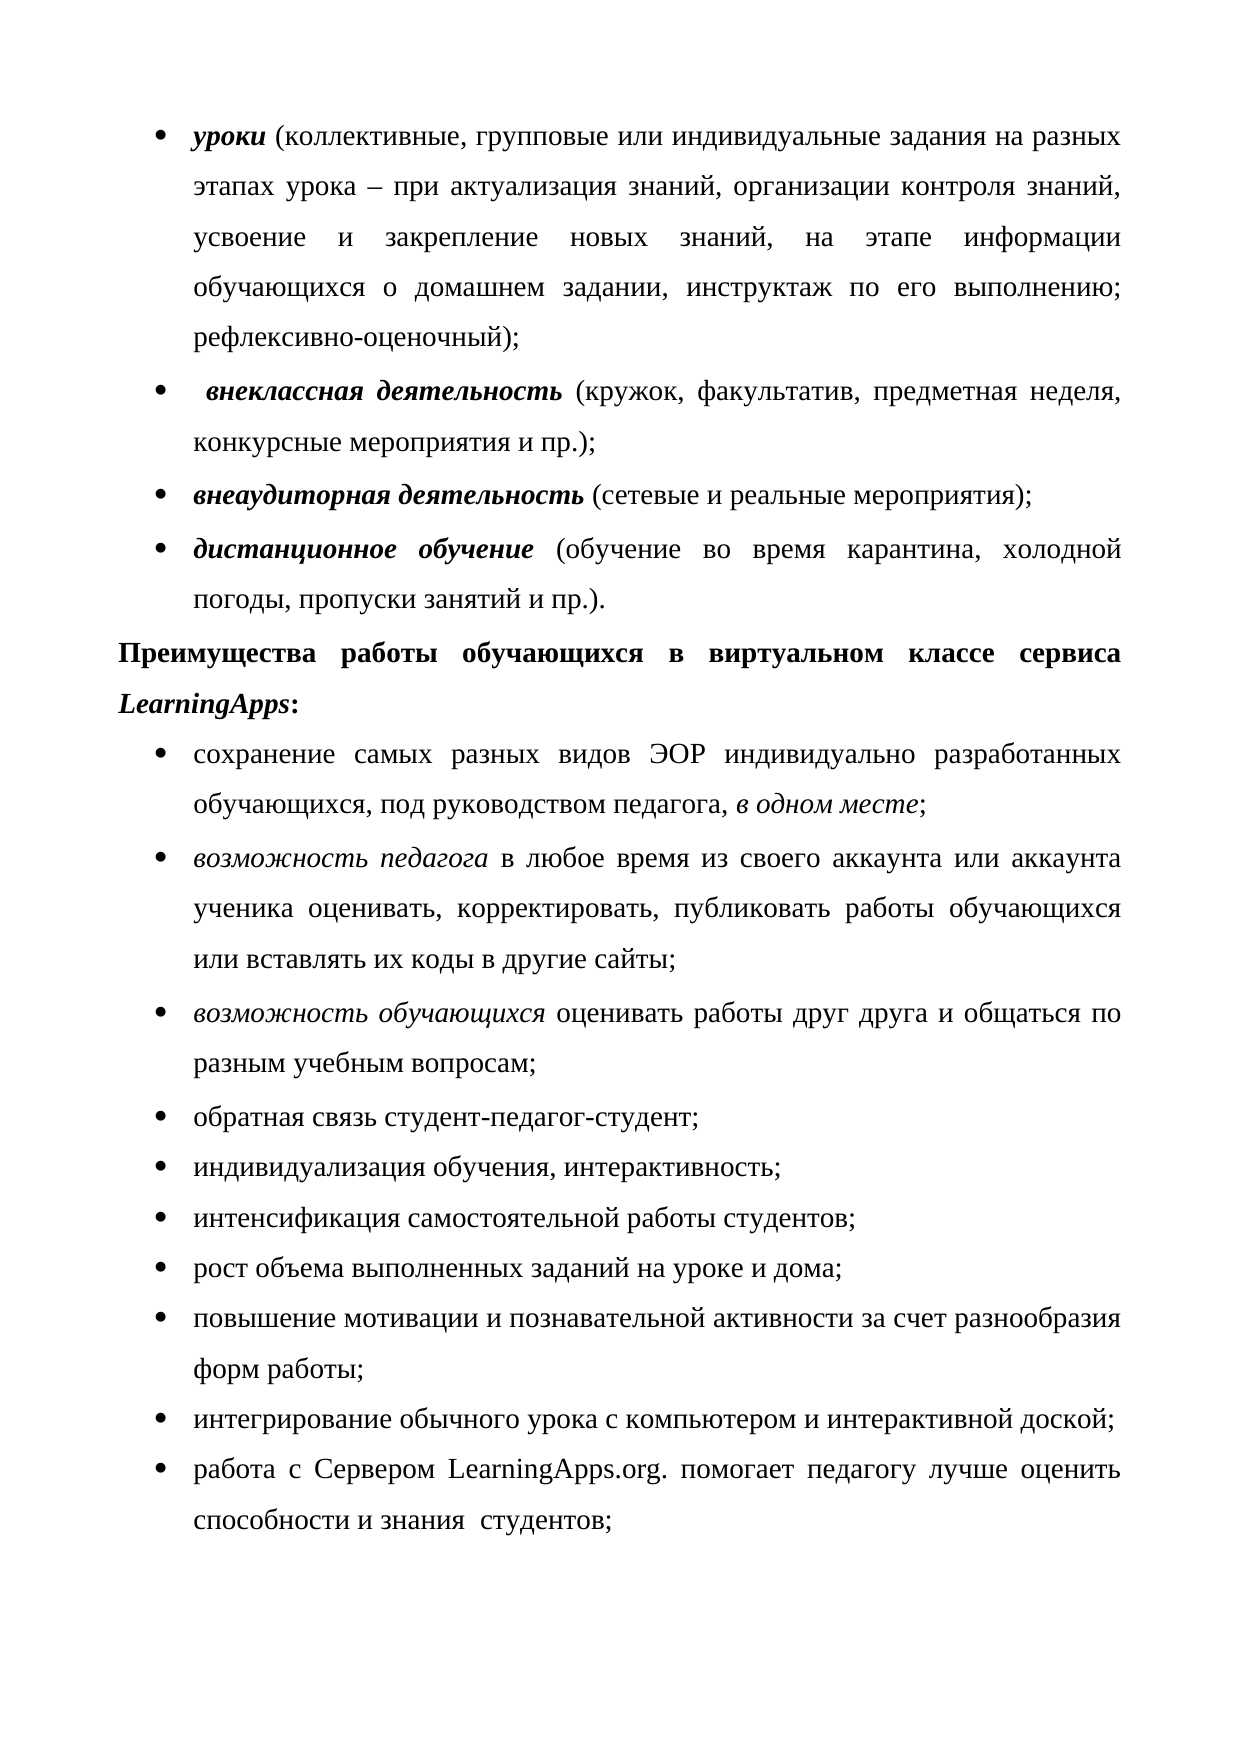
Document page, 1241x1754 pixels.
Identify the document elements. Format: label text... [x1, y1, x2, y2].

text Преимущества работы обучающихся в виртуальном классе сервиса LearningApps: [118, 635, 1122, 719]
list рост объема выполненных заданий на уроке и дома; [156, 1250, 1122, 1284]
list работа с Сервером LearningApps.org. помогает педагогу лучше оценить способности и знания студентов; [156, 1452, 1122, 1536]
list дистанционное обучение (обучение во время карантина, холодной погоды, пропуски занятий и пр.). [156, 531, 1122, 615]
list интенсификация самостоятельной работы студентов; [156, 1200, 1122, 1233]
list возможность педагога в любое время из своего аккаунта или аккаунта ученика оценивать, корректировать, публиковать работы обучающихся или вставлять их коды в другие сайты; [156, 840, 1122, 974]
list обратная связь студент-педагог-студент; [156, 1099, 1122, 1132]
list индивидуализация обучения, интерактивность; [156, 1149, 1122, 1183]
list интегрирование обычного урока с компьютером и интерактивной доской; [156, 1401, 1122, 1435]
list повышение мотивации и познавательной активности за счет разнообразия форм работы; [156, 1301, 1122, 1384]
list внеклассная деятельность (кружок, факультатив, предметная неделя, конкурсные мероприятия и пр.); [156, 373, 1122, 457]
list внеаудиторная деятельность (сетевые и реальные мероприятия); [156, 477, 1122, 511]
list сохранение самых разных видов ЭОР индивидуально разработанных обучающихся, под руководством педагога, в одном месте; [156, 736, 1122, 820]
list возможность обучающихся оценивать работы друг друга и общаться по разным учебным вопросам; [156, 995, 1122, 1079]
list уроки (коллективные, групповые или индивидуальные задания на разных этапах урока – при актуализация знаний, организации контроля знаний, усвоение и закрепление новых знаний, на этапе информации обучающихся о домашнем задании, инструктаж по его выполнению; рефлексивно-оценочный); [156, 118, 1122, 353]
